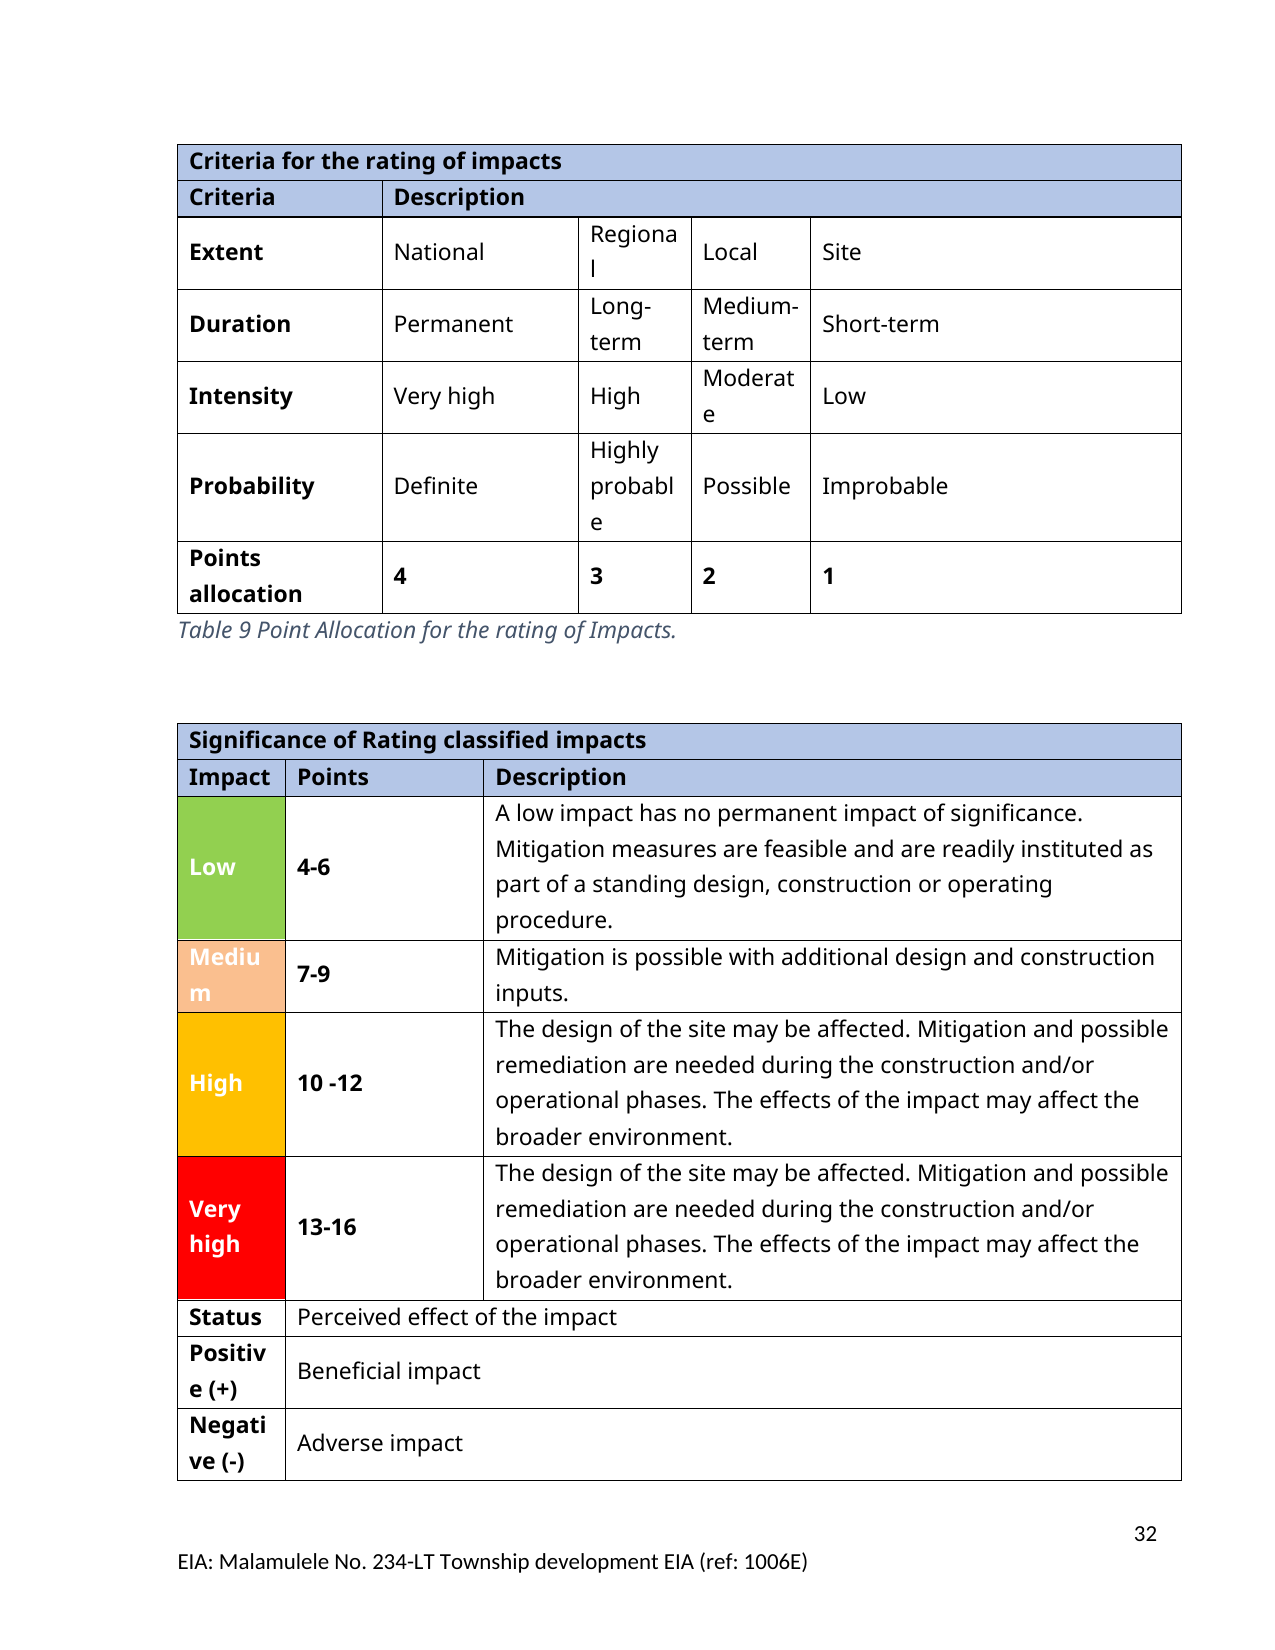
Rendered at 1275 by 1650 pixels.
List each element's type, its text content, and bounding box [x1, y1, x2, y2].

table_cell 3 [579, 542, 691, 613]
table_cell Criteria [178, 181, 382, 216]
table_cell 4 [383, 542, 578, 613]
table_cell Probability [178, 434, 382, 541]
table_cell High [579, 362, 691, 433]
table_cell Points [286, 760, 483, 796]
table_cell Site [811, 218, 1181, 288]
table_header Criteria for the rating of impacts [178, 145, 1181, 180]
table_cell Low [178, 797, 285, 939]
table_cell Local [692, 218, 810, 288]
table_cell Points allocation [178, 542, 382, 613]
table_cell Extent [178, 218, 382, 288]
table_cell Description [383, 181, 1181, 216]
table_cell Medium-term [692, 290, 810, 361]
table_cell Mitigation is possible with additional design and construction inputs. [484, 941, 1181, 1012]
table_cell Highly probable [579, 434, 691, 541]
table_cell A low impact has no permanent impact of significance. Mitigation measures are feasible and are readily instituted as part of a standing design, construction or operating procedure. [484, 797, 1181, 939]
table_cell Moderate [692, 362, 810, 433]
table_cell Long-term [579, 290, 691, 361]
table_cell 4-6 [286, 797, 483, 939]
table_cell Definite [383, 434, 578, 541]
table_cell Regional [579, 218, 691, 288]
table_cell 2 [692, 542, 810, 613]
table_cell Intensity [178, 362, 382, 433]
table_cell Very high [178, 1157, 285, 1299]
table_cell Adverse impact [286, 1409, 1181, 1480]
table_cell Short-term [811, 290, 1181, 361]
table_cell Possible [692, 434, 810, 541]
table_cell Permanent [383, 290, 578, 361]
table_cell Perceived effect of the impact [286, 1301, 1181, 1336]
table_cell Negative (-) [178, 1409, 285, 1480]
table_cell Low [811, 362, 1181, 433]
table_cell Improbable [811, 434, 1181, 541]
table_cell Beneficial impact [286, 1337, 1181, 1408]
table_cell Status [178, 1301, 285, 1336]
table_header Significance of Rating classified impacts [178, 724, 1181, 759]
table_cell Impact [178, 760, 285, 796]
table_cell 1 [811, 542, 1181, 613]
table_cell Medium [178, 941, 285, 1012]
table_cell The design of the site may be affected. Mitigation and possible remediation are needed during the construction and/or operational phases. The effects of the impact may affect the broader environment. [484, 1013, 1181, 1156]
table_cell 7-9 [286, 941, 483, 1012]
table_cell Positive (+) [178, 1337, 285, 1408]
table_cell Very high [383, 362, 578, 433]
table_cell National [383, 218, 578, 288]
table_cell 13-16 [286, 1157, 483, 1299]
table_cell Duration [178, 290, 382, 361]
text Table 9 Point Allocation for the rating of Impacts. [177, 614, 1157, 645]
table_cell The design of the site may be affected. Mitigation and possible remediation are needed during the construction and/or operational phases. The effects of the impact may affect the broader environment. [484, 1157, 1181, 1299]
table_cell Description [484, 760, 1181, 796]
table_cell 10 -12 [286, 1013, 483, 1156]
table_cell High [178, 1013, 285, 1156]
